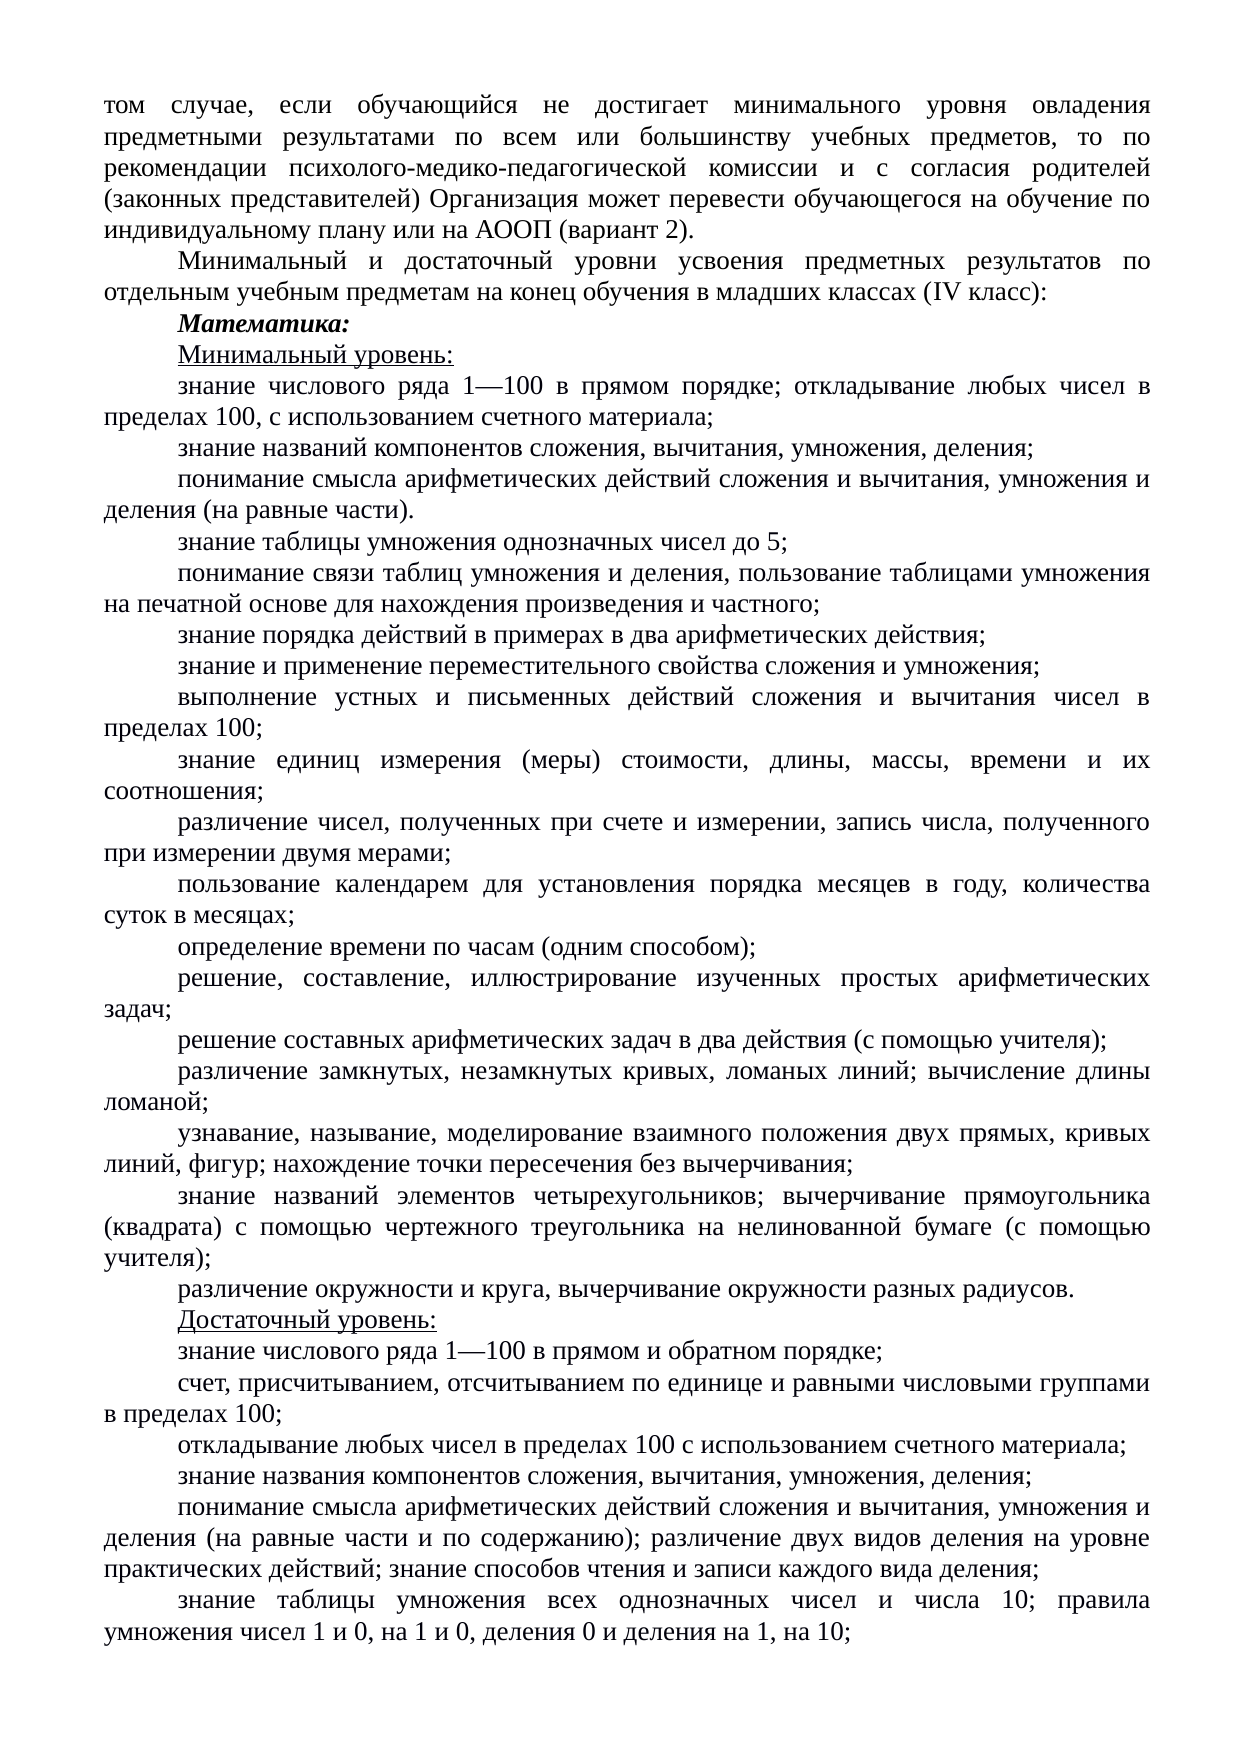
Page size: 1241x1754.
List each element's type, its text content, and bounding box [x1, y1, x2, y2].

text Математика: [103, 307, 1152, 338]
text различение окружности и круга, вычерчивание окружности разных радиусов. [103, 1272, 1152, 1303]
text знание числового ряда 1—100 в прямом порядке; откладывание любых чисел в пределах 100, с использованием счетного материала; [103, 369, 1152, 431]
text Минимальный и достаточный уровни усвоения предметных результатов по отдельным учебным предметам на конец обучения в младших классах (IV класс): [103, 244, 1152, 307]
text решение, составление, иллюстрирование изученных простых арифметических задач; [103, 961, 1152, 1023]
text понимание связи таблиц умножения и деления, пользование таблицами умножения на печатной основе для нахождения произведения и частного; [103, 556, 1152, 618]
text знание названия компонентов сложения, вычитания, умножения, деления; [103, 1459, 1152, 1490]
text знание названий компонентов сложения, вычитания, умножения, деления; [103, 431, 1152, 462]
text знание названий элементов четырехугольников; вычерчивание прямоугольника (квадрата) с помощью чертежного треугольника на нелинованной бумаге (с помощью учителя); [103, 1179, 1152, 1272]
text откладывание любых чисел в пределах 100 с использованием счетного материала; [103, 1428, 1152, 1459]
text выполнение устных и письменных действий сложения и вычитания чисел в пределах 100; [103, 680, 1152, 743]
text Достаточный уровень: [103, 1303, 1152, 1334]
text решение составных арифметических задач в два действия (с помощью учителя); [103, 1023, 1152, 1054]
text понимание смысла арифметических действий сложения и вычитания, умножения и деления (на равные части и по содержанию); различение двух видов деления на уровне практических действий; знание способов чтения и записи каждого вида деления; [103, 1490, 1152, 1584]
text знание и применение переместительного свойства сложения и умножения; [103, 649, 1152, 680]
text различение чисел, полученных при счете и измерении, запись числа, полученного при измерении двумя мерами; [103, 805, 1152, 867]
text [103, 89, 1152, 244]
text понимание смысла арифметических действий сложения и вычитания, умножения и деления (на равные части). [103, 462, 1152, 525]
text узнавание, называние, моделирование взаимного положения двух прямых, кривых линий, фигур; нахождение точки пересечения без вычерчивания; [103, 1116, 1152, 1179]
text счет, присчитыванием, отсчитыванием по единице и равными числовыми группами в пределах 100; [103, 1366, 1152, 1428]
text знание порядка действий в примерах в два арифметических действия; [103, 618, 1152, 649]
text знание единиц измерения (меры) стоимости, длины, массы, времени и их соотношения; [103, 743, 1152, 805]
text знание таблицы умножения всех однозначных чисел и числа 10; правила умножения чисел 1 и 0, на 1 и 0, деления 0 и деления на 1, на 10; [103, 1584, 1152, 1646]
text знание числового ряда 1—100 в прямом и обратном порядке; [103, 1334, 1152, 1366]
text различение замкнутых, незамкнутых кривых, ломаных линий; вычисление длины ломаной; [103, 1054, 1152, 1116]
text Минимальный уровень: [103, 338, 1152, 369]
text пользование календарем для установления порядка месяцев в году, количества суток в месяцах; [103, 867, 1152, 929]
text знание таблицы умножения однозначных чисел до 5; [103, 525, 1152, 556]
text определение времени по часам (одним способом); [103, 929, 1152, 961]
